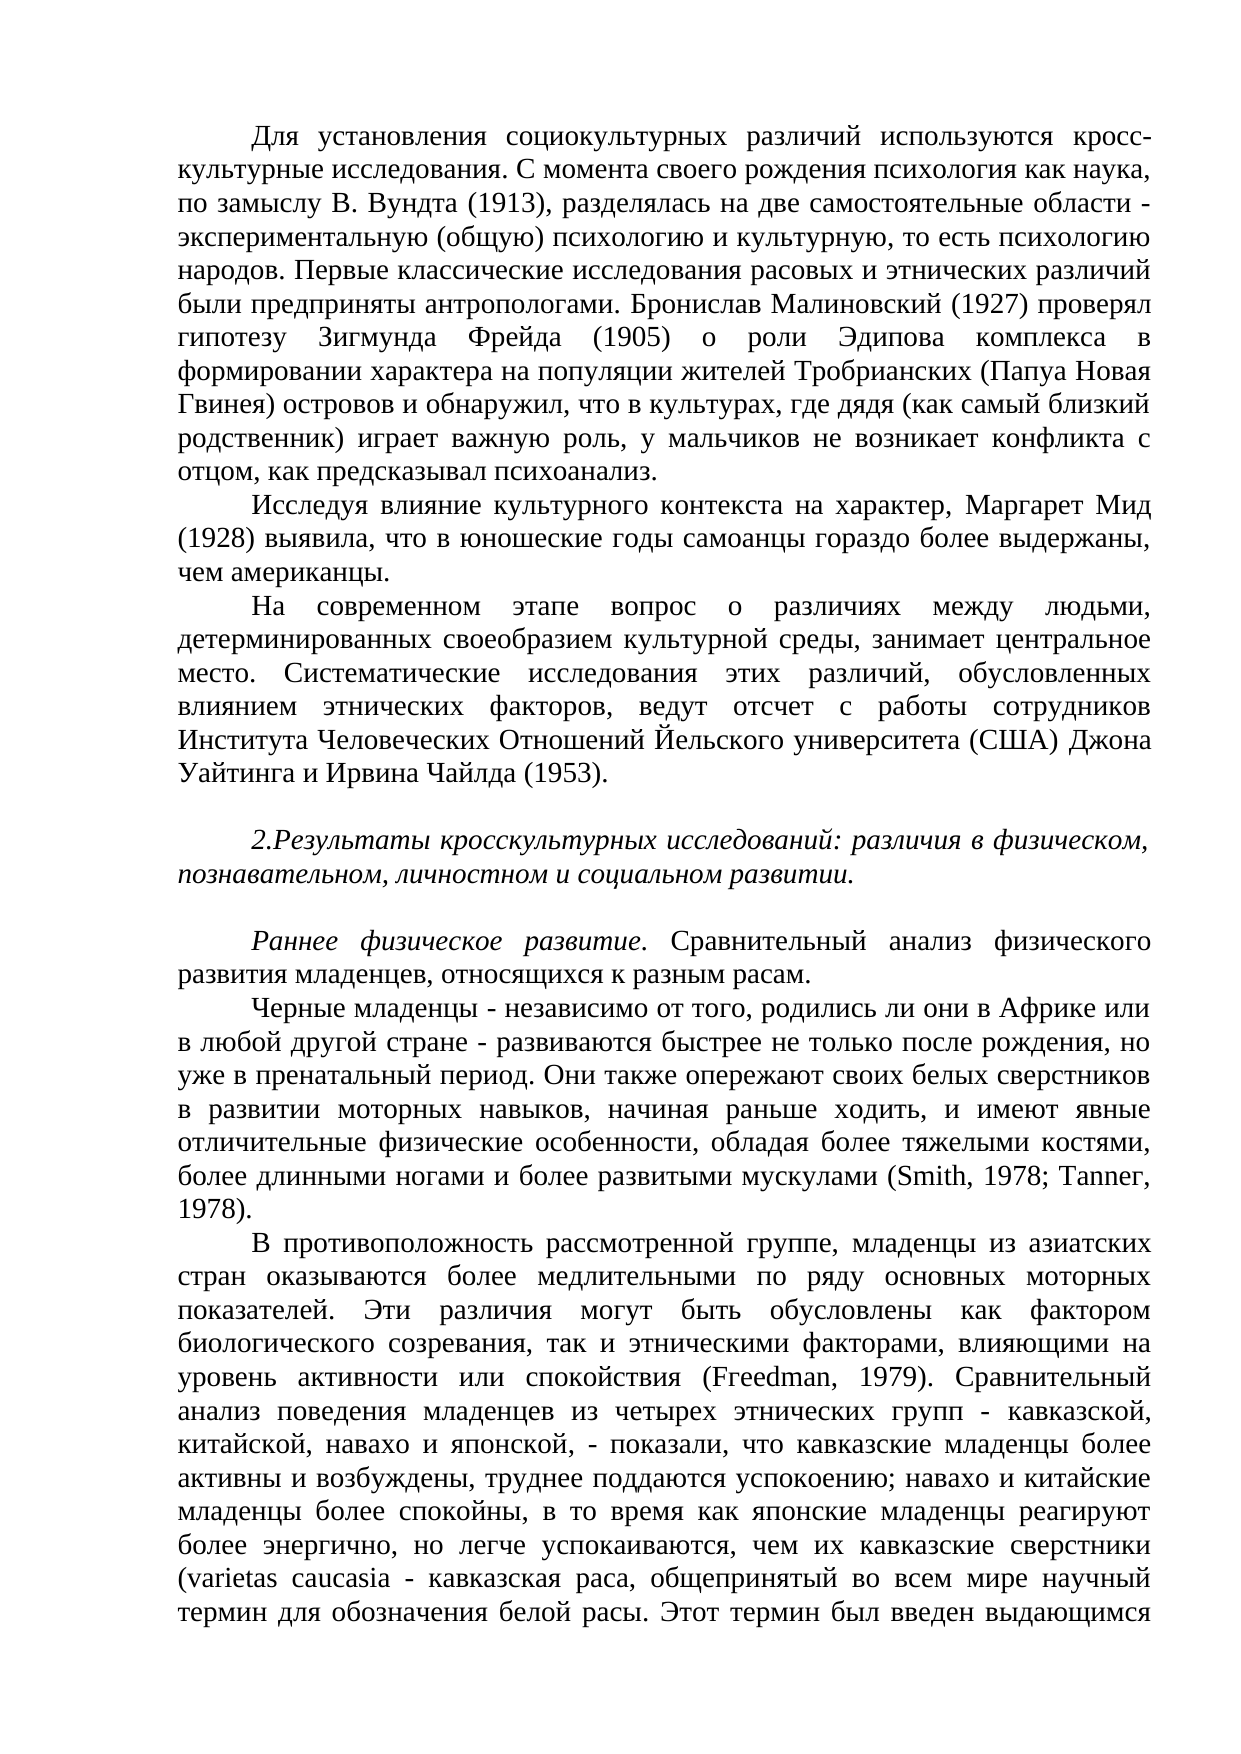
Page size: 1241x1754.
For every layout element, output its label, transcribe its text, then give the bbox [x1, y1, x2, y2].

text Исследуя влияние культурного контекста на характер, Маргарет Мид (1928) выявила, что в юношеские годы самоанцы гораздо более выдержаны, чем американцы. [177, 487, 1152, 588]
text Для установления социокультурных различий используются кросс-культурные исследования. С момента своего рождения психология как наука, по замыслу В. Вундта (1913), разделялась на две самостоятельные области - экспериментальную (общую) психологию и культурную, то есть психологию народов. Первые классические исследования расовых и этнических различий были предприняты антропологами. Бронислав Малиновский (1927) проверял гипотезу Зигмунда Фрейда (1905) о роли Эдипова комплекса в формировании характера на популяции жителей Тробрианских (Папуа Новая Гвинея) островов и обнаружил, что в культурах, где дядя (как самый близкий родственник) играет важную роль, у мальчиков не возникает конфликта с отцом, как предсказывал психоанализ. [177, 118, 1152, 487]
text На современном этапе вопрос о различиях между людьми, детерминированных своеобразием культурной среды, занимает центральное место. Систематические исследования этих различий, обусловленных влиянием этнических факторов, ведут отсчет с работы сотрудников Института Человеческих Отношений Йельского университета (США) Джона Уайтинга и Ирвина Чайлда (1953). [177, 588, 1152, 789]
text Черные младенцы - независимо от того, родились ли они в Африке или в любой другой стране - развиваются быстрее не только после рождения, но уже в пренатальный период. Они также опережают своих белых сверстников в развитии моторных навыков, начиная раньше ходить, и имеют явные отличительные физические особенности, обладая более тяжелыми костями, более длинными ногами и более развитыми мускулами (Smith, 1978; Tаnnег, 1978). [177, 990, 1152, 1225]
text Раннее физическое развитие. Сравнительный анализ физического развития младенцев, относящихся к разным расам. [177, 923, 1152, 990]
text 2.Результаты кросскультурных исследований: различия в физическом, познавательном, личностном и социальном развитии. [177, 822, 1152, 889]
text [177, 1225, 1152, 1627]
